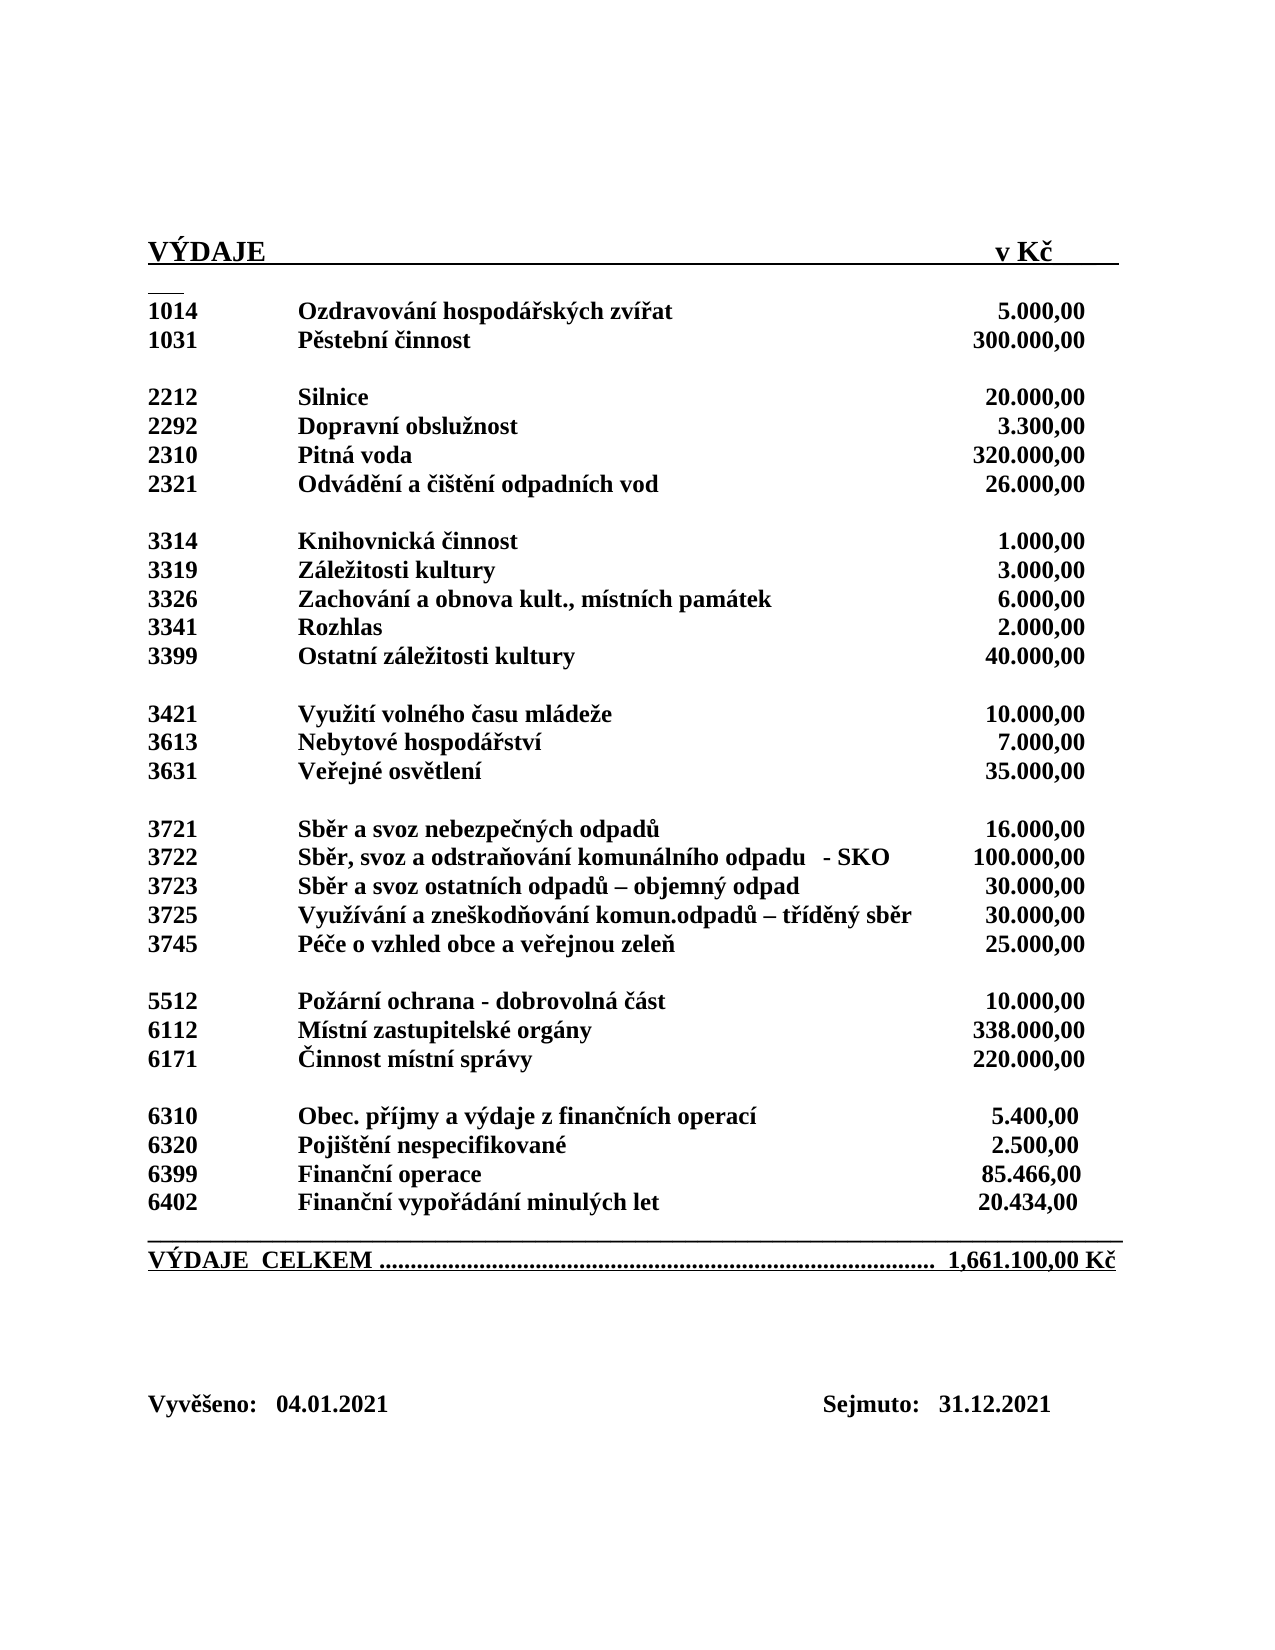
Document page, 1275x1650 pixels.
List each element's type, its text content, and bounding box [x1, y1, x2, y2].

text 1031 Pěstební činnost 300.000,00 [148, 325, 1127, 354]
text VÝDAJE CELKEM ......................................................................................... 1,661.100,00 Kč [148, 1245, 1127, 1274]
text 3326 Zachování a obnova kult., místních památek 6.000,00 [148, 584, 1127, 612]
text 6399 Finanční operace 85.466,00 [148, 1159, 1127, 1187]
text 3725 Využívání a zneškodňování komun.odpadů – tříděný sběr 30.000,00 [148, 900, 1127, 929]
text 2292 Dopravní obslužnost 3.300,00 [148, 411, 1127, 440]
text 3319 Záležitosti kultury 3.000,00 [148, 555, 1127, 584]
text 6112 Místní zastupitelské orgány 338.000,00 [148, 1015, 1127, 1044]
text 6320 Pojištění nespecifikované 2.500,00 [148, 1130, 1127, 1159]
text 3721 Sběr a svoz nebezpečných odpadů 16.000,00 [148, 814, 1127, 842]
text 1014 Ozdravování hospodářských zvířat 5.000,00 [148, 296, 1127, 325]
text 3314 Knihovnická činnost 1.000,00 [148, 526, 1127, 555]
text 6171 Činnost místní správy 220.000,00 [148, 1044, 1127, 1072]
text 3341 Rozhlas 2.000,00 [148, 612, 1127, 641]
text 3399 Ostatní záležitosti kultury 40.000,00 [148, 641, 1127, 670]
text 3723 Sběr a svoz ostatních odpadů – objemný odpad 30.000,00 [148, 871, 1127, 900]
text 6310 Obec. příjmy a výdaje z finančních operací 5.400,00 [148, 1101, 1127, 1130]
text 2212 Silnice 20.000,00 [148, 382, 1127, 411]
text 3613 Nebytové hospodářství 7.000,00 [148, 727, 1127, 756]
text 6402 Finanční vypořádání minulých let 20.434,00 ______________________________________________________________________________ [148, 1187, 1127, 1245]
text 2321 Odvádění a čištění odpadních vod 26.000,00 [148, 469, 1127, 497]
text 3745 Péče o vzhled obce a veřejnou zeleň 25.000,00 [148, 929, 1127, 957]
text 3631 Veřejné osvětlení 35.000,00 [148, 756, 1127, 785]
text 3421 Využití volného času mládeže 10.000,00 [148, 699, 1127, 727]
text 2310 Pitná voda 320.000,00 [148, 440, 1127, 469]
text 3722 Sběr, svoz a odstraňování komunálního odpadu - SKO 100.000,00 [148, 842, 1127, 871]
text VÝDAJE v Kč___ [148, 234, 1127, 267]
text 5512 Požární ochrana - dobrovolná část 10.000,00 [148, 986, 1127, 1015]
text Vyvěšeno: 04.01.2021 Sejmuto: 31.12.2021 [148, 1389, 1127, 1417]
